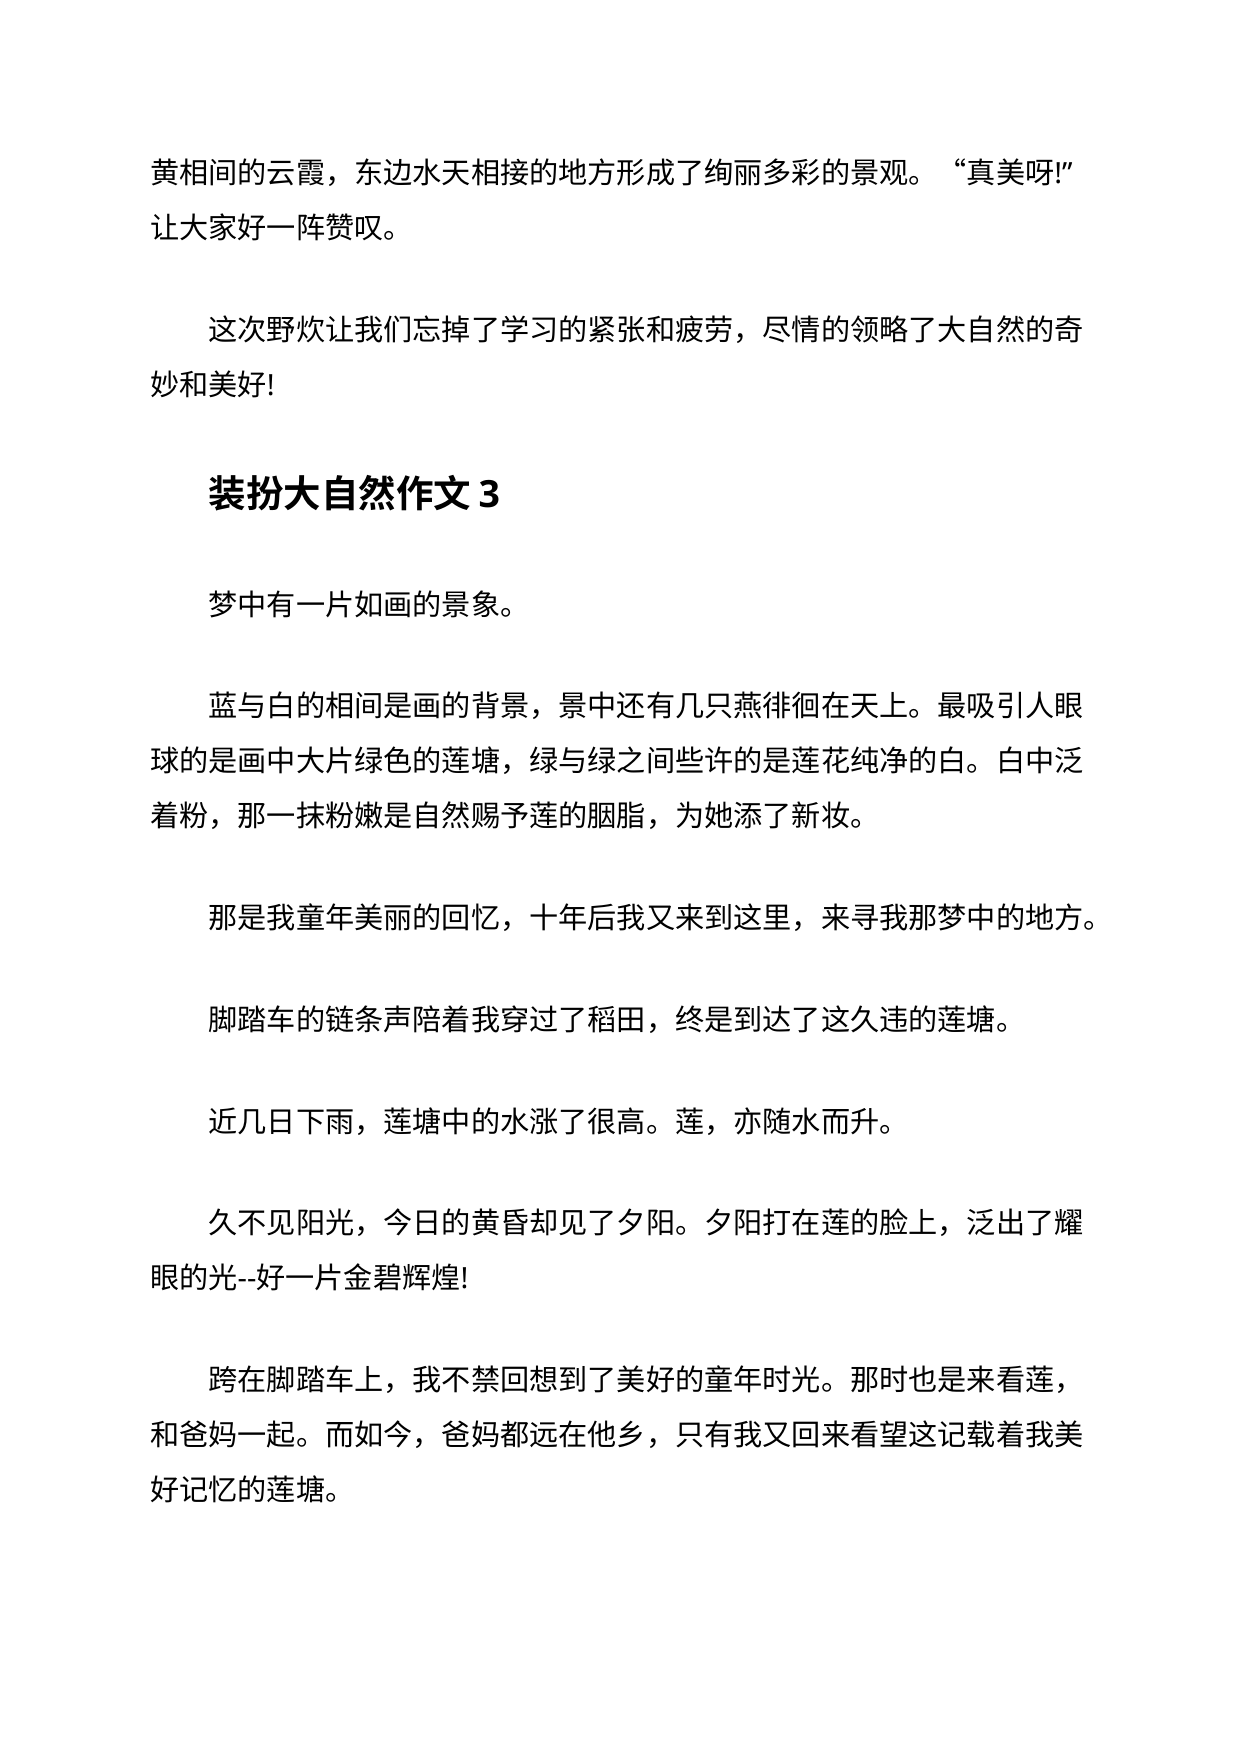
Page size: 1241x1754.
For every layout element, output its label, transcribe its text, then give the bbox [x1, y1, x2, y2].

text 梦中有一片如画的景象。 [150, 581, 1090, 623]
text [150, 150, 1090, 247]
text 这次野炊让我们忘掉了学习的紧张和疲劳，尽情的领略了大自然的奇妙和美好! [150, 307, 1090, 404]
text 装扮大自然作文3 [150, 464, 1090, 518]
text 脚踏车的链条声陪着我穿过了稻田，终是到达了这久违的莲塘。 [150, 996, 1090, 1039]
text 蓝与白的相间是画的背景，景中还有几只燕徘徊在天上。最吸引人眼球的是画中大片绿色的莲塘，绿与绿之间些许的是莲花纯净的白。白中泛着粉，那一抹粉嫩是自然赐予莲的胭脂，为她添了新妆。 [150, 683, 1090, 835]
text 那是我童年美丽的回忆，十年后我又来到这里，来寻我那梦中的地方。 [150, 894, 1090, 937]
text 久不见阳光，今日的黄昏却见了夕阳。夕阳打在莲的脸上，泛出了耀眼的光--好一片金碧辉煌! [150, 1200, 1090, 1297]
text 跨在脚踏车上，我不禁回想到了美好的童年时光。那时也是来看莲，和爸妈一起。而如今，爸妈都远在他乡，只有我又回来看望这记载着我美好记忆的莲塘。 [150, 1357, 1090, 1509]
text 近几日下雨，莲塘中的水涨了很高。莲，亦随水而升。 [150, 1098, 1090, 1140]
